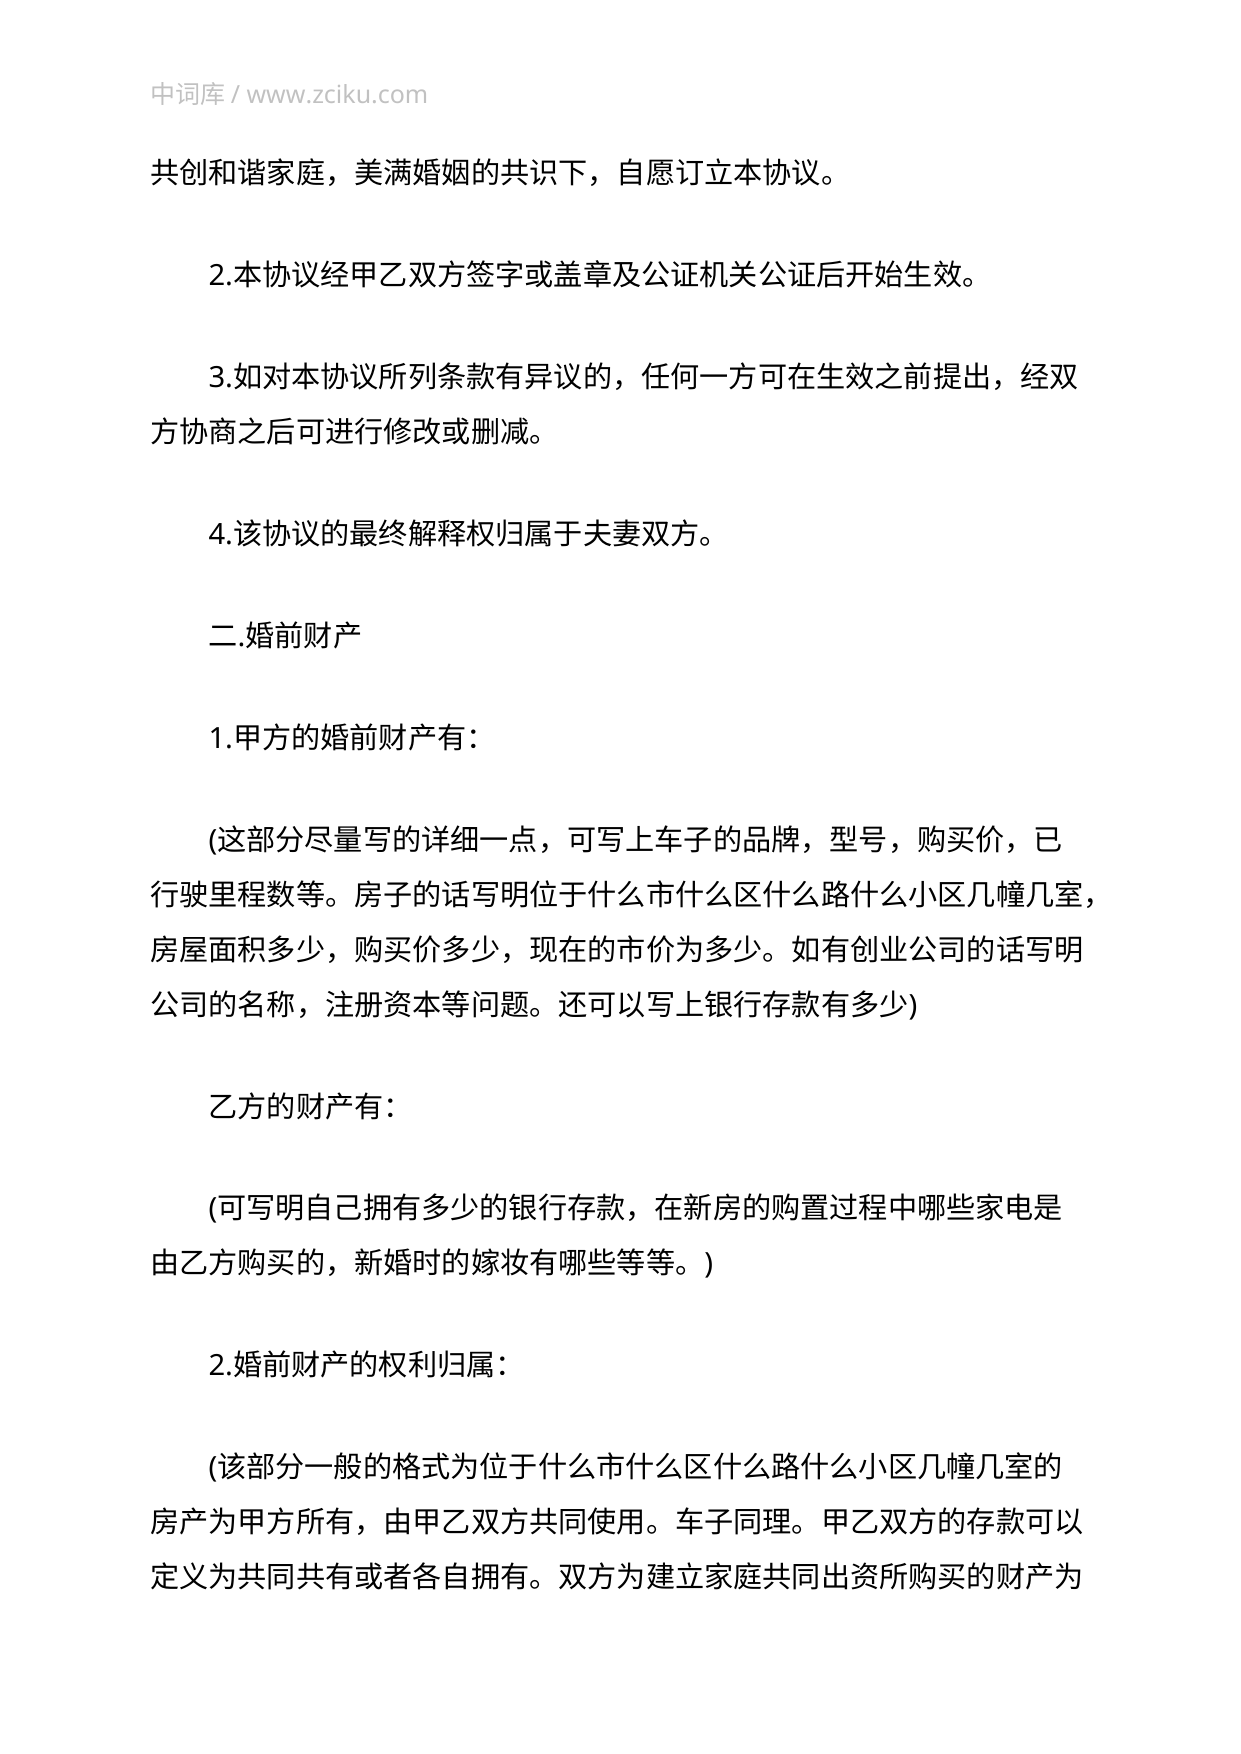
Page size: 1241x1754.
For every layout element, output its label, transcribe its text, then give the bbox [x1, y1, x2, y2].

text 乙方的财产有： [150, 1083, 1090, 1126]
text 二.婚前财产 [150, 612, 1090, 655]
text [150, 1444, 1090, 1596]
text 2.婚前财产的权利归属： [150, 1342, 1090, 1384]
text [150, 150, 1090, 192]
text 4.该协议的最终解释权归属于夫妻双方。 [150, 511, 1090, 553]
text 2.本协议经甲乙双方签字或盖章及公证机关公证后开始生效。 [150, 252, 1090, 294]
text 1.甲方的婚前财产有： [150, 714, 1090, 757]
text (这部分尽量写的详细一点，可写上车子的品牌，型号，购买价，已行驶里程数等。房子的话写明位于什么市什么区什么路什么小区几幢几室，房屋面积多少，购买价多少，现在的市价为多少。如有创业公司的话写明公司的名称，注册资本等问题。还可以写上银行存款有多少) [150, 816, 1090, 1024]
text 3.如对本协议所列条款有异议的，任何一方可在生效之前提出，经双方协商之后可进行修改或删减。 [150, 354, 1090, 451]
text (可写明自己拥有多少的银行存款，在新房的购置过程中哪些家电是由乙方购买的，新婚时的嫁妆有哪些等等。) [150, 1185, 1090, 1282]
